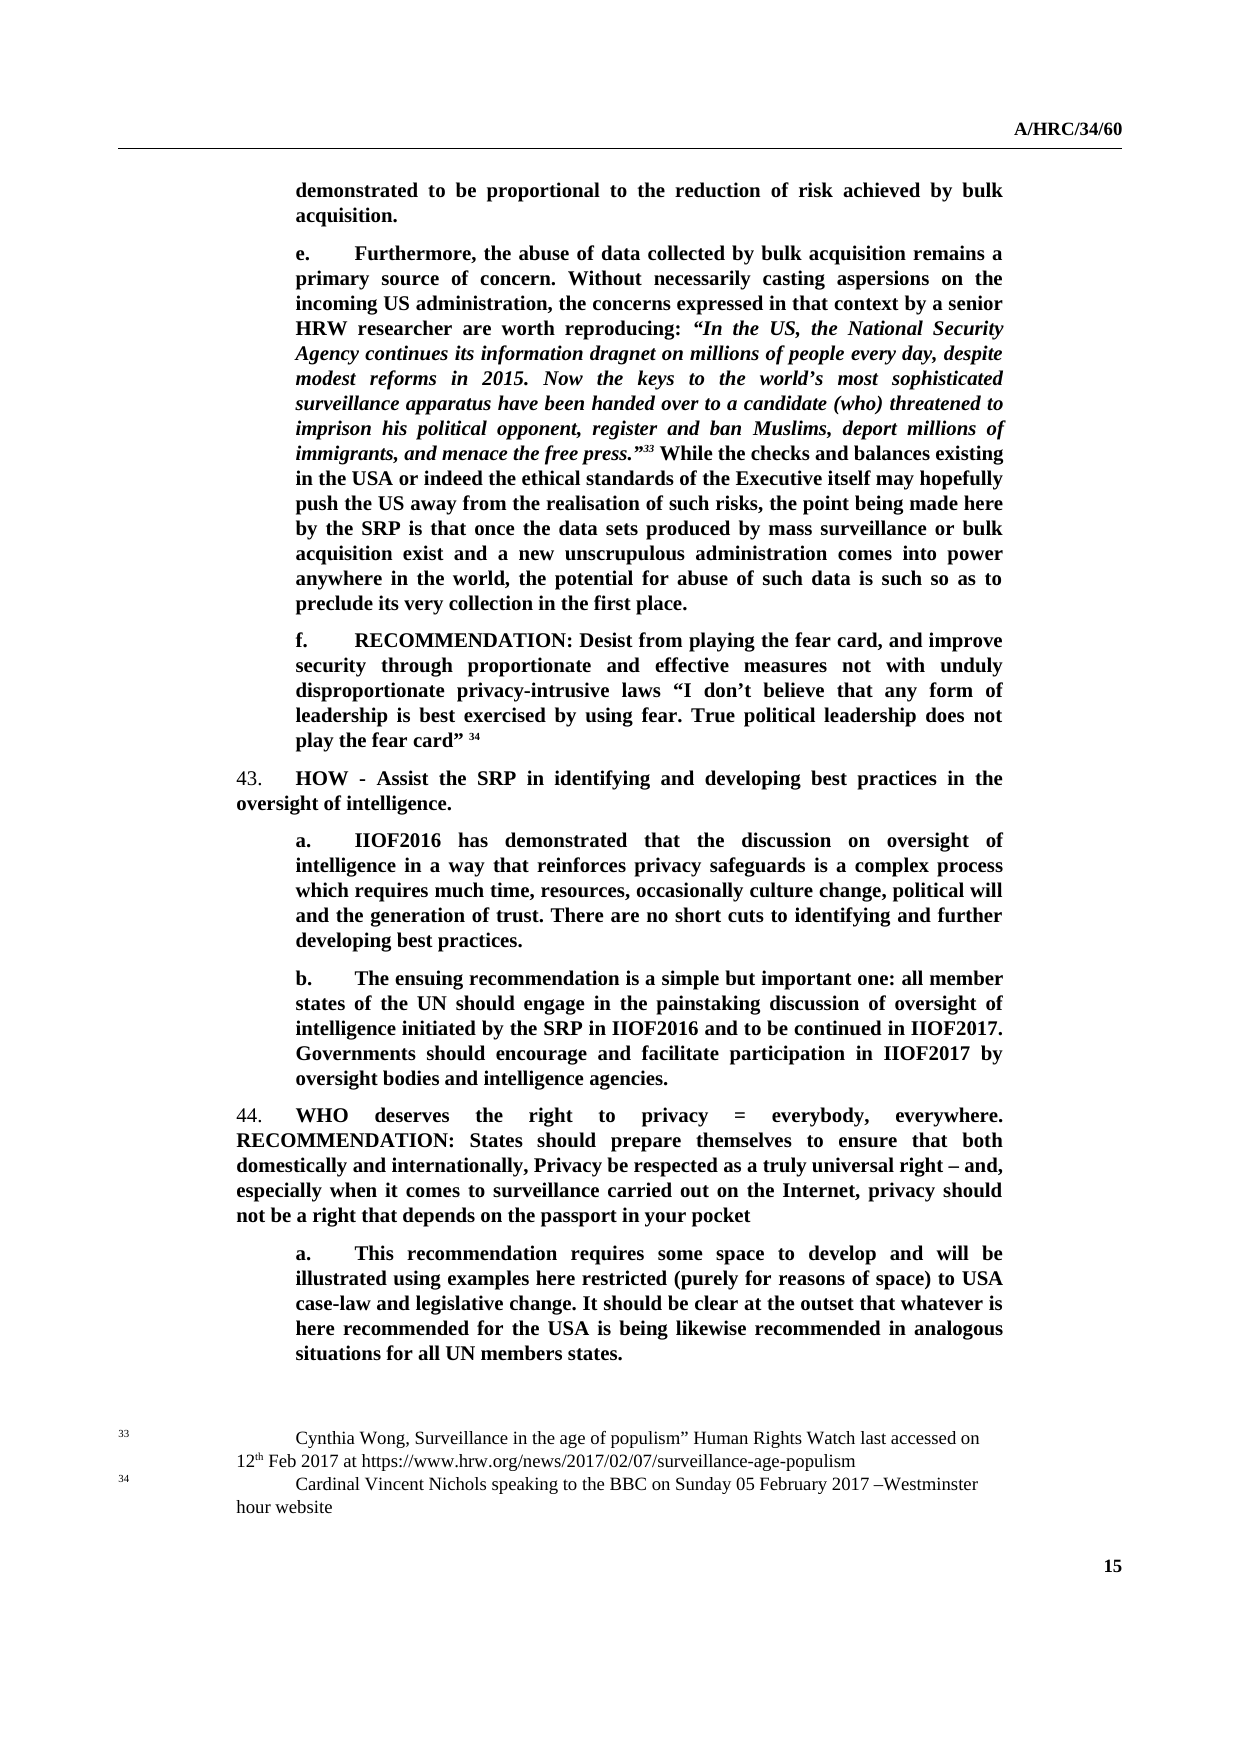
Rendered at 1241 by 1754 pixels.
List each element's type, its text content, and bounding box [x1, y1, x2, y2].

text b. The ensuing recommendation is a simple but important one: all member states of the UN should engage in the painstaking discussion of oversight of intelligence initiated by the SRP in IIOF2016 and to be continued in IIOF2017. Governments should encourage and facilitate participation in IIOF2017 by oversight bodies and intelligence agencies. [295, 965, 1004, 1090]
text a. IIOF2016 has demonstrated that the discussion on oversight of intelligence in a way that reinforces privacy safeguards is a complex process which requires much time, resources, occasionally culture change, political will and the generation of trust. There are no short cuts to identifying and further developing best practices. [295, 827, 1004, 952]
text e. Furthermore, the abuse of data collected by bulk acquisition remains a primary source of concern. Without necessarily casting aspersions on the incoming US administration, the concerns expressed in that context by a senior HRW researcher are worth reproducing: “In the US, the National Security Agency continues its information dragnet on millions of people every day, despite modest reforms in 2015. Now the keys to the world’s most sophisticated surveillance apparatus have been handed over to a candidate (who) threatened to imprison his political opponent, register and ban Muslims, deport millions of immigrants, and menace the free press.” While the checks and balances existing in the USA or indeed the ethical standards of the Executive itself may hopefully push the US away from the realisation of such risks, the point being made here by the SRP is that once the data sets produced by mass surveillance or bulk acquisition exist and a new unscrupulous administration comes into power anywhere in the world, the potential for abuse of such data is such so as to preclude its very collection in the first place. [295, 240, 1004, 615]
text 43. HOW - Assist the SRP in identifying and developing best practices in the oversight of intelligence. [236, 765, 1004, 815]
text 44. WHO deserves the right to privacy = everybody, everywhere. RECOMMENDATION: States should prepare themselves to ensure that both domestically and internationally, Privacy be respected as a truly universal right – and, especially when it comes to surveillance carried out on the Internet, privacy should not be a right that depends on the passport in your pocket [236, 1102, 1004, 1227]
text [295, 177, 1004, 227]
text a. This recommendation requires some space to develop and will be illustrated using examples here restricted (purely for reasons of space) to USA case-law and legislative change. It should be clear at the outset that whatever is here recommended for the USA is being likewise recommended in analogous situations for all UN members states. [295, 1240, 1004, 1365]
text f. RECOMMENDATION: Desist from playing the fear card, and improve security through proportionate and effective measures not with unduly disproportionate privacy-intrusive laws “I don’t believe that any form of leadership is best exercised by using fear. True political leadership does not play the fear card” [295, 627, 1004, 752]
